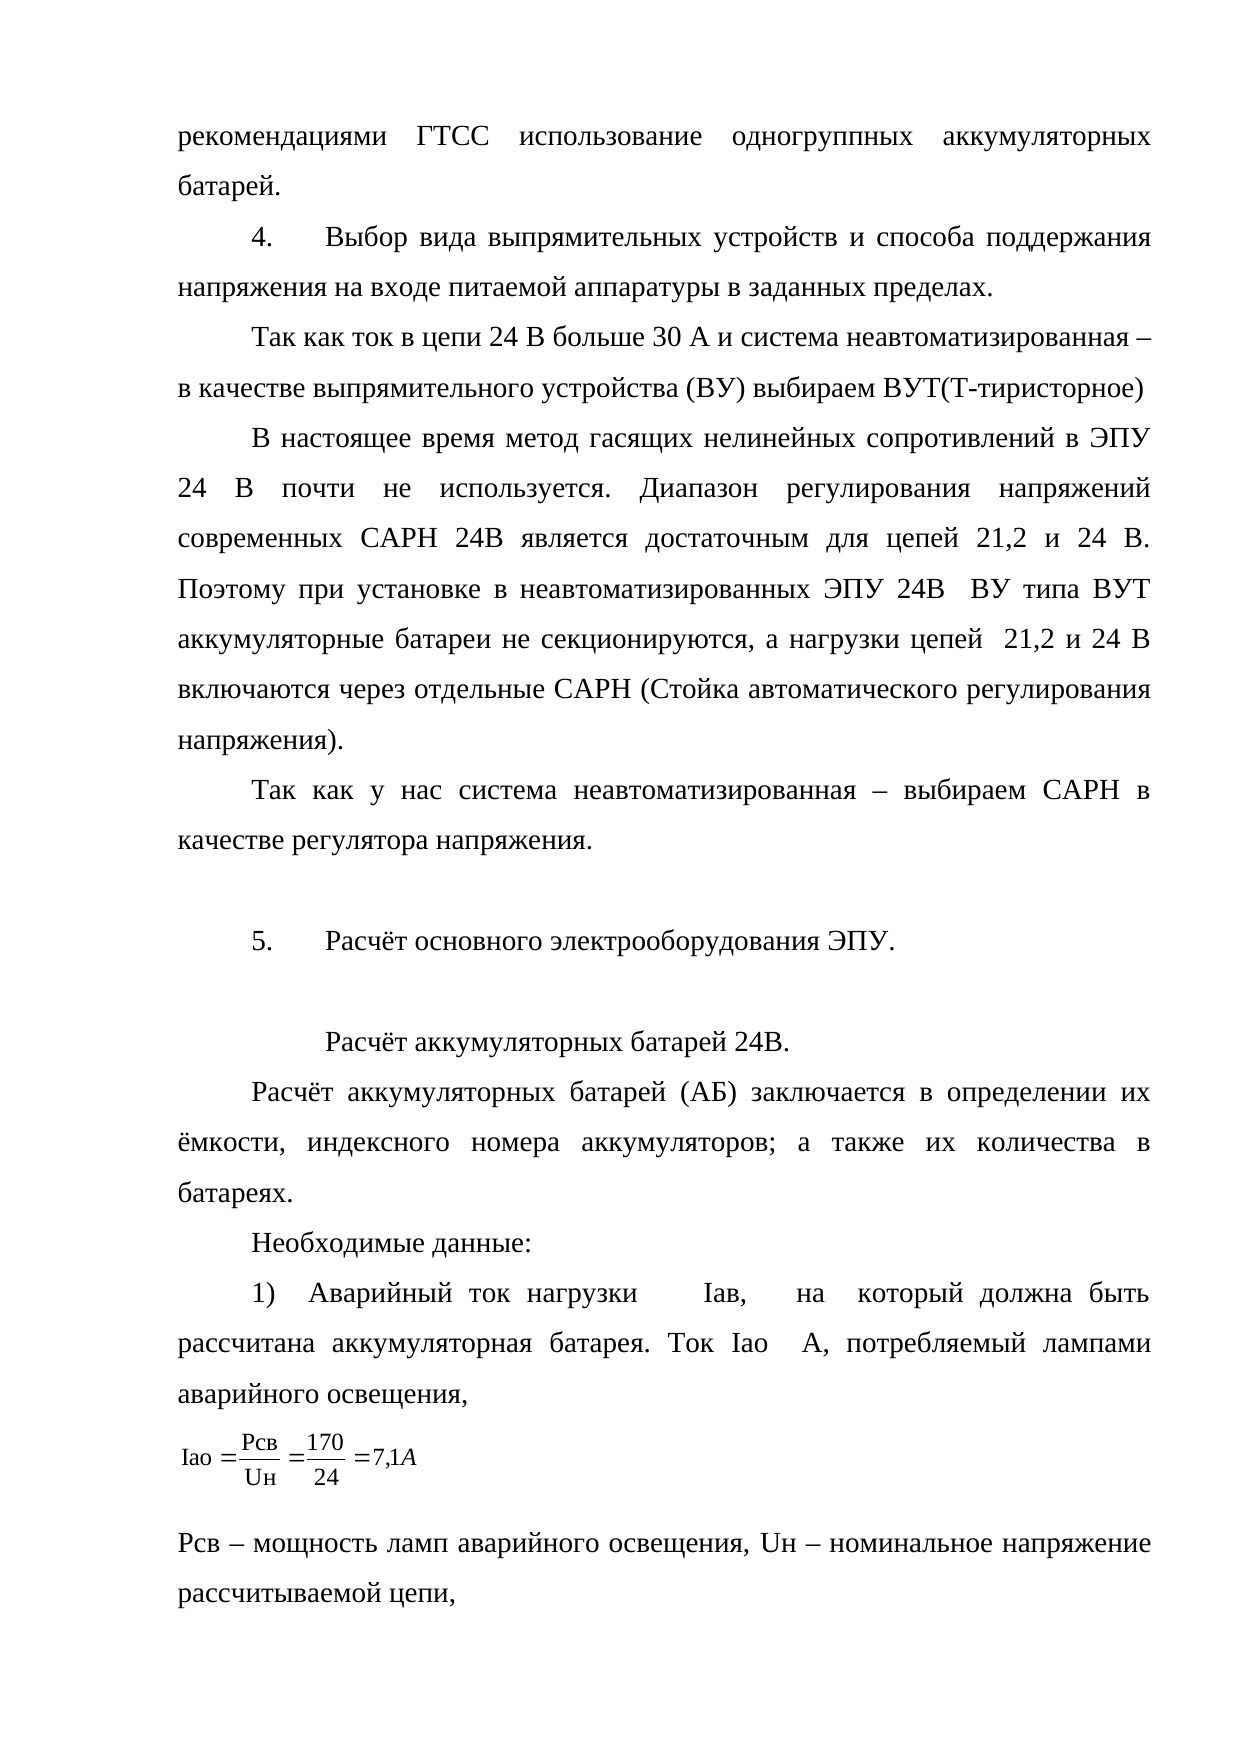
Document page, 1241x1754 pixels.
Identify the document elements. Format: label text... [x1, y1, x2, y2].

text В настоящее время метод гасящих нелинейных сопротивлений в ЭПУ 24 В почти не используется. Диапазон регулирования напряжений современных САРН 24В является достаточным для цепей 21,2 и 24 В. Поэтому при установке в неавтоматизированных ЭПУ 24В ВУ типа ВУТ аккумуляторные батареи не секционируются, а нагрузки цепей 21,2 и 24 В включаются через отдельные САРН (Стойка автоматического регулирования напряжения). [177, 420, 1152, 755]
text Так как у нас система неавтоматизированная – выбираем САРН в качестве регулятора напряжения. [177, 772, 1152, 856]
text Необходимые данные: [177, 1225, 1152, 1258]
text Расчёт аккумуляторных батарей (АБ) заключается в определении их ёмкости, индексного номера аккумуляторов; а также их количества в батареях. [177, 1074, 1152, 1208]
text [177, 118, 1152, 202]
list Выбор вида выпрямительных устройств и способа поддержания напряжения на входе питаемой аппаратуры в заданных пределах. [177, 219, 1152, 303]
text Так как ток в цепи 24 В больше 30 А и система неавтоматизированная – в качестве выпрямительного устройства (ВУ) выбираем ВУТ(Т-тиристорное) [177, 319, 1152, 403]
text Рсв – мощность ламп аварийного освещения, Uн – номинальное напряжение рассчитываемой цепи, [177, 1525, 1152, 1609]
list Расчёт аккумуляторных батарей 24В. [177, 1024, 1152, 1057]
text 1) Аварийный ток нагрузки Iав, на который должна быть рассчитана аккумуляторная батарея. Ток Iао А, потребляемый лампами аварийного освещения, [177, 1275, 1152, 1409]
list Расчёт основного электрооборудования ЭПУ. [177, 923, 1152, 957]
